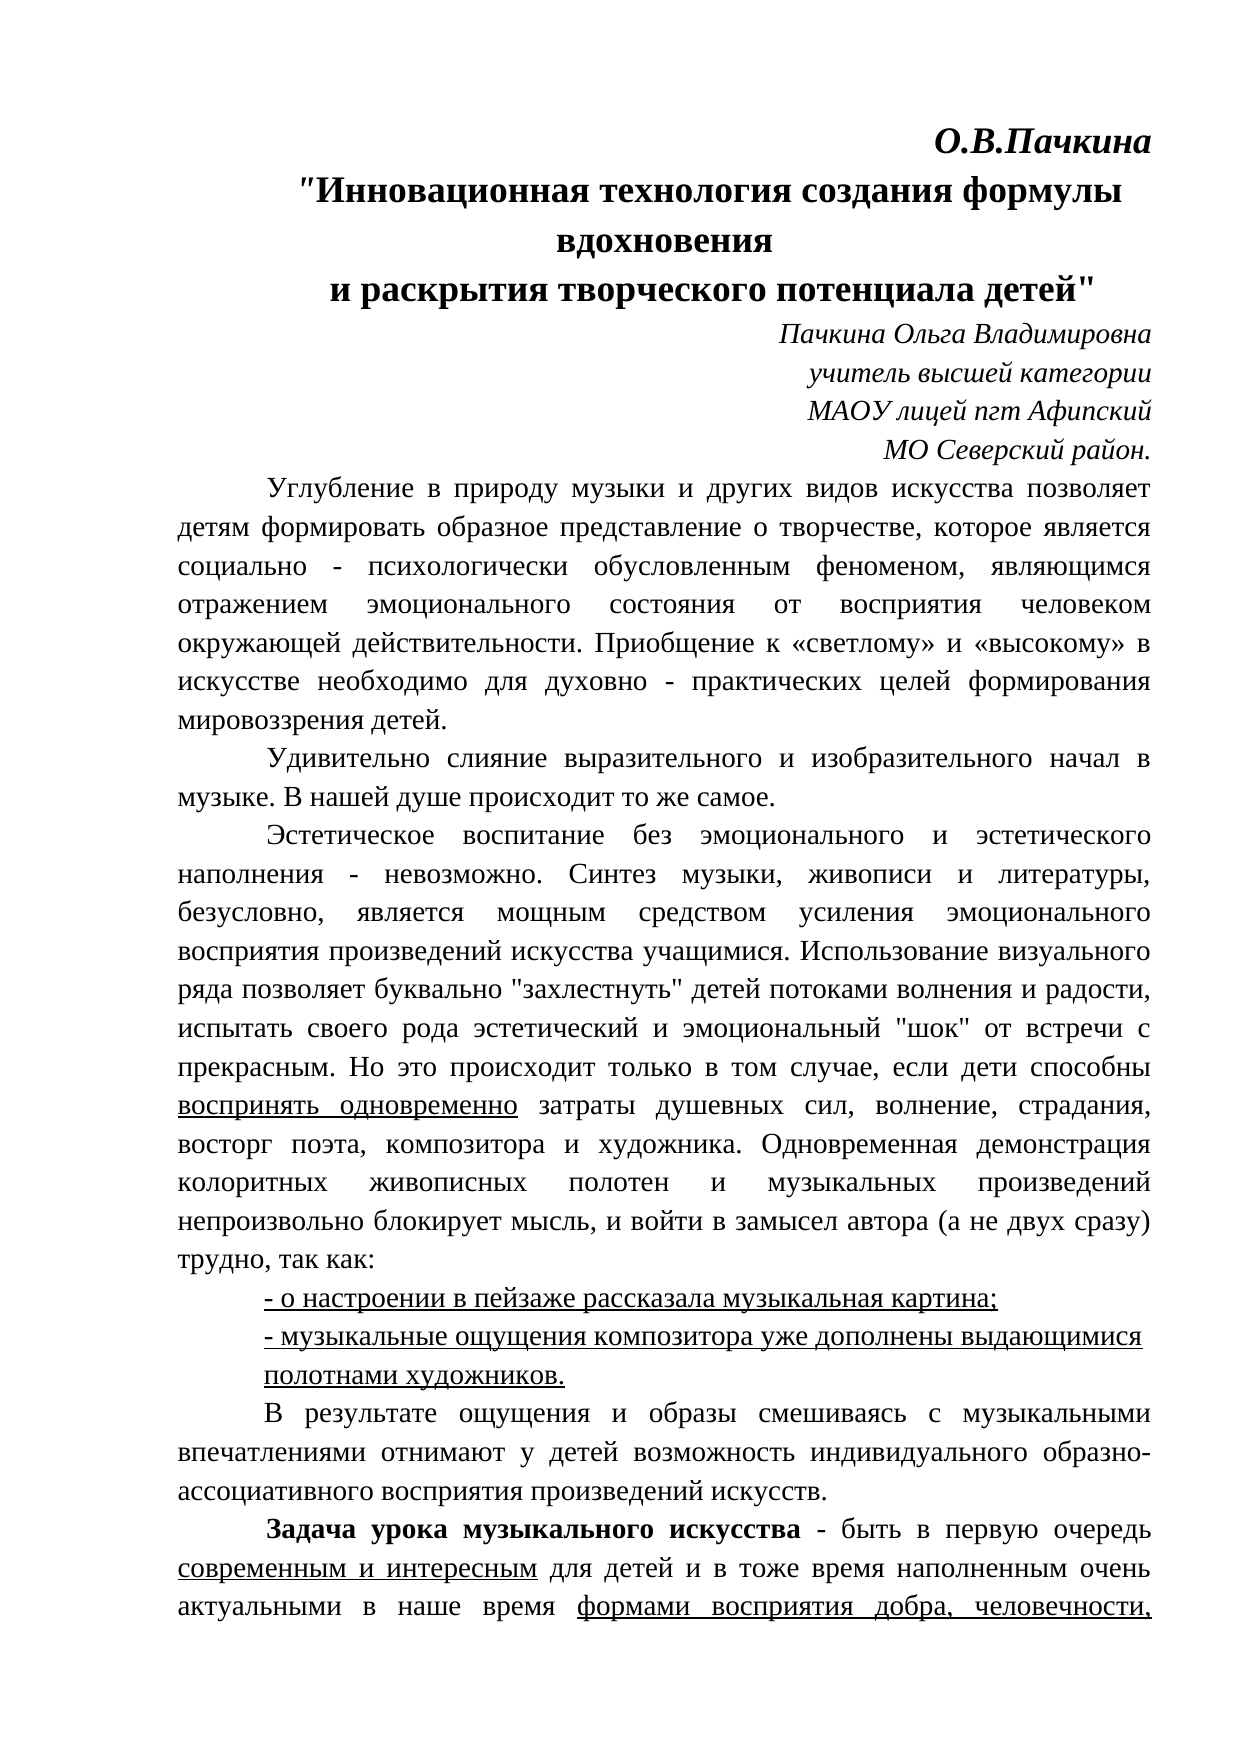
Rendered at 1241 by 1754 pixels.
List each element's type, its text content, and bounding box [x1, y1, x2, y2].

text "Инновационная технология создания формулы вдохновения [177, 168, 1152, 260]
text МАОУ лицей пгт Афипский [177, 393, 1152, 427]
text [177, 1511, 1152, 1622]
text - музыкальные ощущения композитора уже дополнены выдающимися [177, 1318, 1152, 1352]
text Эстетическое воспитание без эмоционального и эстетического наполнения - невозможно. Синтез музыки, живописи и литературы, безусловно, является мощным средством усиления эмоционального восприятия произведений искусства учащимися. Использование визуального ряда позволяет буквально "захлестнуть" детей потоками волнения и радости, испытать своего рода эстетический и эмоциональный "шок" от встречи с прекрасным. Но это происходит только в том случае, если дети способны воспринять одновременно затраты душевных сил, волнение, страдания, восторг поэта, композитора и художника. Одновременная демонстрация колоритных живописных полотен и музыкальных произведений непроизвольно блокирует мысль, и войти в замысел автора (а не двух сразу) трудно, так как: [177, 817, 1152, 1275]
text Пачкина Ольга Владимировна [177, 316, 1152, 350]
text О.В.Пачкина [177, 118, 1152, 161]
text В результате ощущения и образы смешиваясь с музыкальными впечатлениями отнимают у детей возможность индивидуального образно-ассоциативного восприятия произведений искусств. [177, 1396, 1152, 1506]
text учитель высшей категории [177, 355, 1152, 388]
text Углубление в природу музыки и других видов искусства позволяет детям формировать образное представление о творчестве, которое является социально - психологически обусловленным феноменом, являющимся отражением эмоционального состояния от восприятия человеком окружающей действительности. Приобщение к «светлому» и «высокому» в искусстве необходимо для духовно - практических целей формирования мировоззрения детей. [177, 471, 1152, 735]
text МО Северский район. [177, 432, 1152, 466]
text и раскрытия творческого потенциала детей" [177, 267, 1152, 310]
text - о настроении в пейзаже рассказала музыкальная картина; [177, 1280, 1152, 1313]
text полотнами художников. [177, 1357, 1152, 1391]
text Удивительно слияние выразительного и изобразительного начал в музыке. В нашей душе происходит то же самое. [177, 740, 1152, 812]
